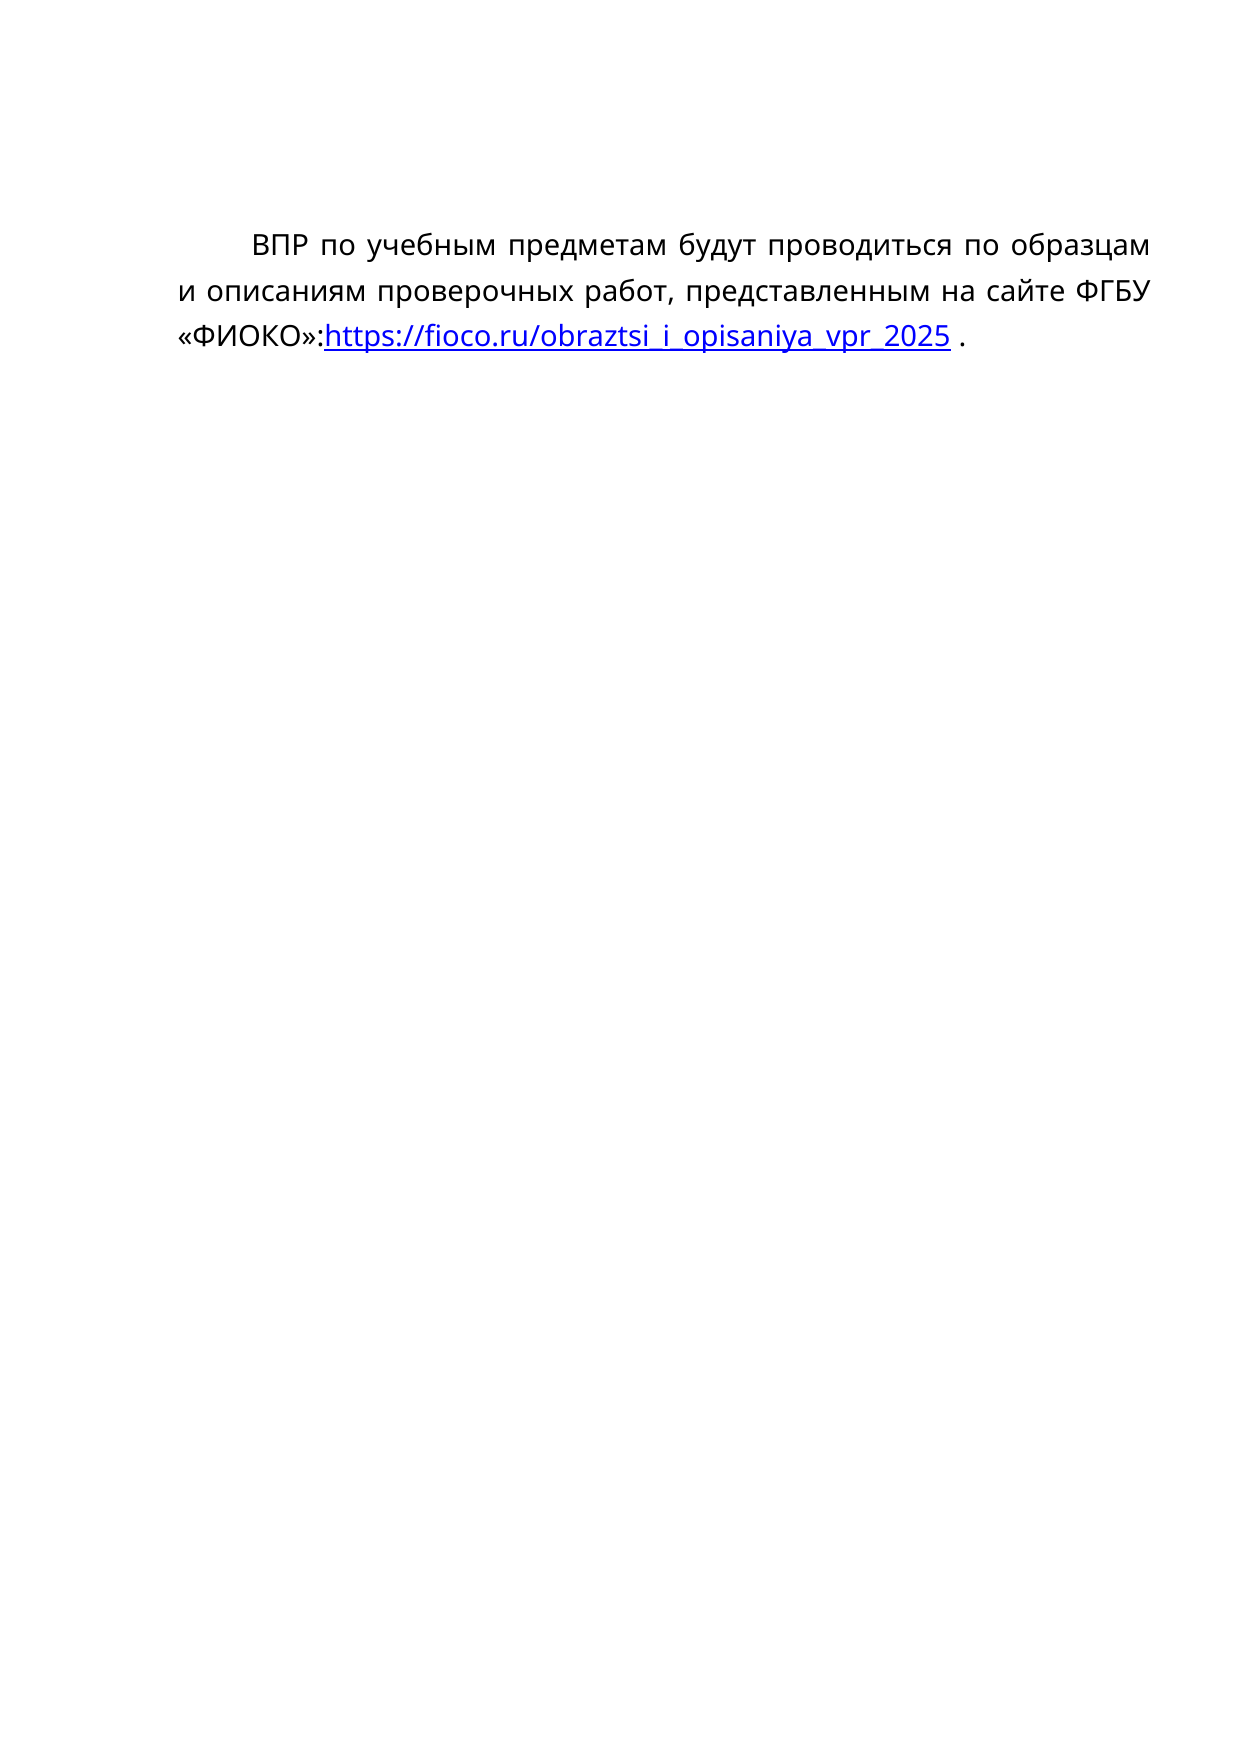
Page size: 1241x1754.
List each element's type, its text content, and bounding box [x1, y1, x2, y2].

text ВПР по учебным предметам будут проводиться по образцам и описаниям проверочных работ, представленным на сайте ФГБУ «ФИОКО»:https://fioco.ru/obraztsi_i_opisaniya_vpr_2025 . [177, 224, 1152, 355]
